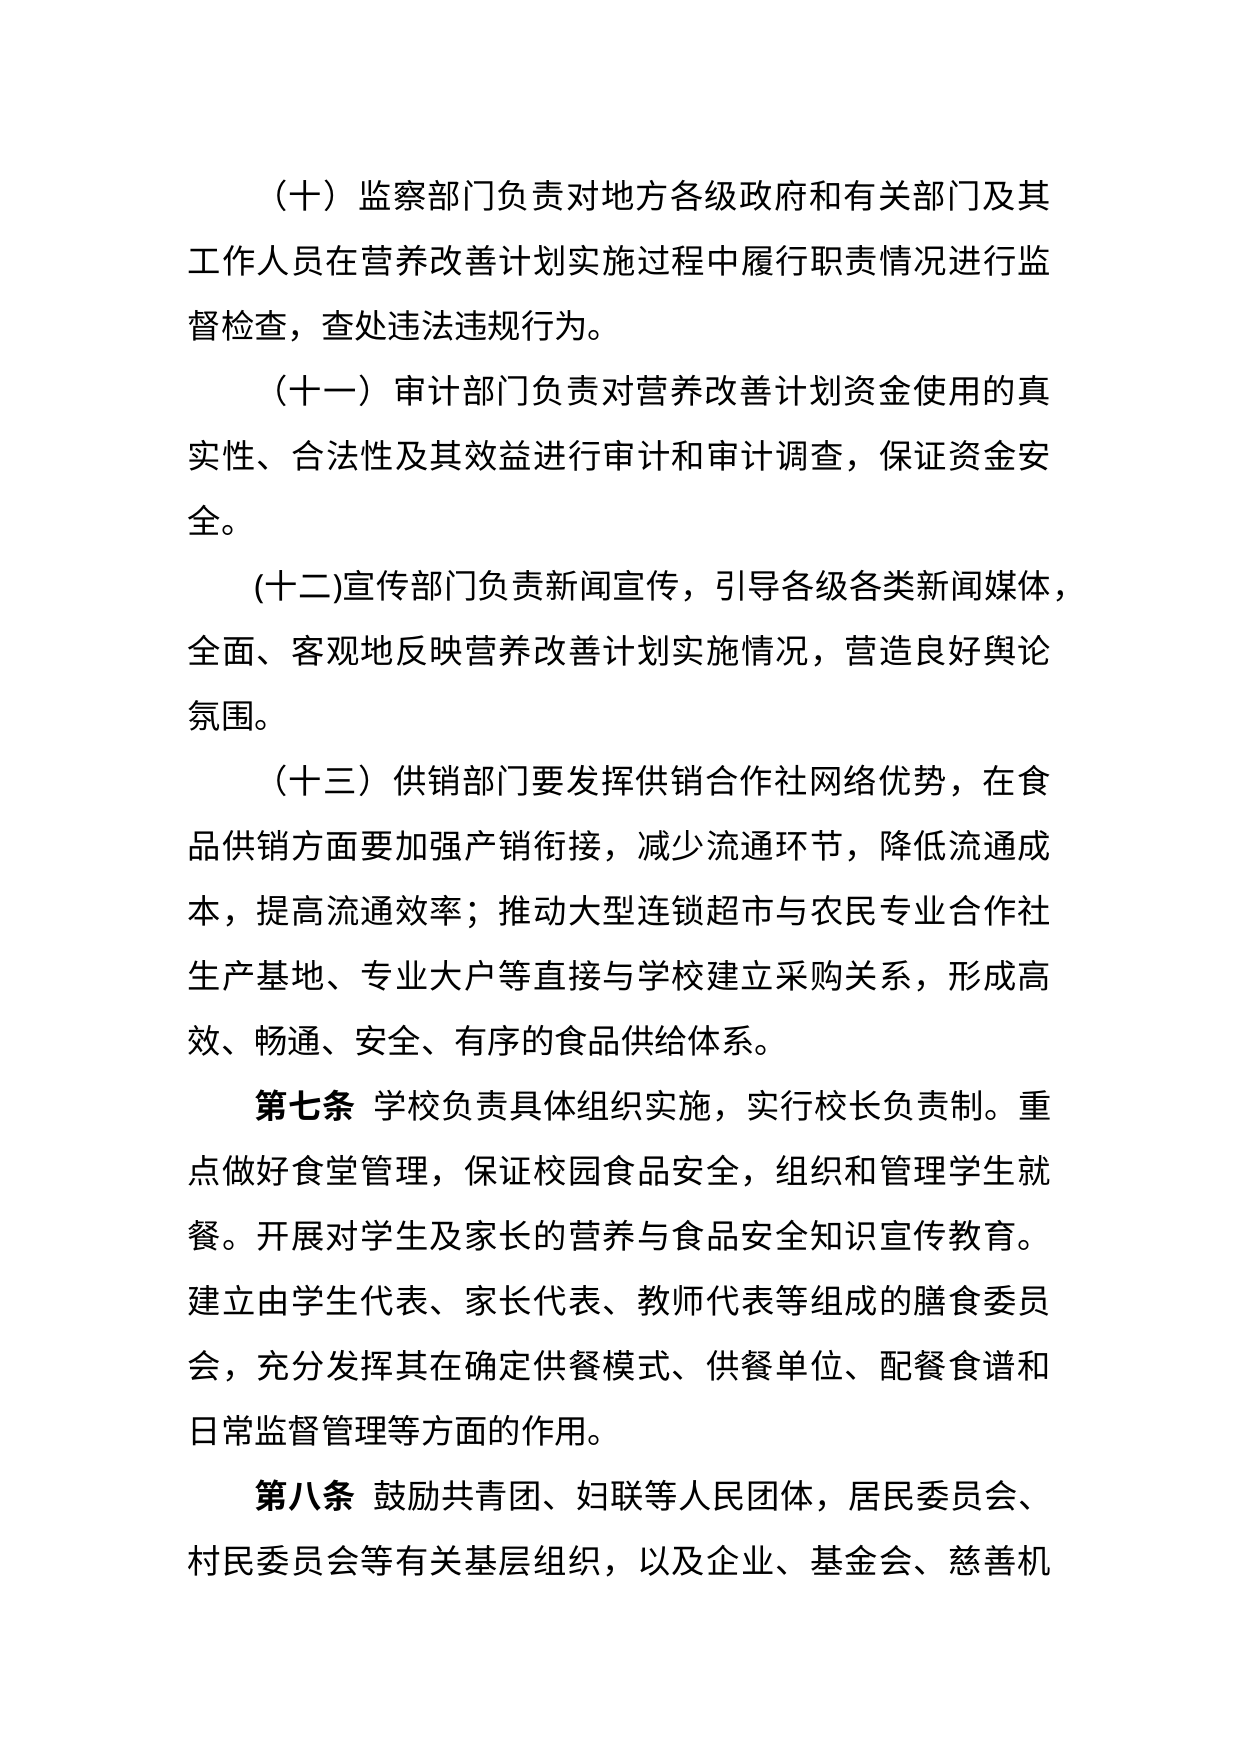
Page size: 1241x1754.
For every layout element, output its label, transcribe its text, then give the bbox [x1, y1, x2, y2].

text 第七条 学校负责具体组织实施，实行校长负责制。重点做好食堂管理，保证校园食品安全，组织和管理学生就餐。开展对学生及家长的营养与食品安全知识宣传教育。建立由学生代表、家长代表、教师代表等组成的膳食委员会，充分发挥其在确定供餐模式、供餐单位、配餐食谱和日常监督管理等方面的作用。 [187, 1072, 1053, 1462]
text （十）监察部门负责对地方各级政府和有关部门及其工作人员在营养改善计划实施过程中履行职责情况进行监督检查，查处违法违规行为。 [187, 162, 1053, 357]
text （十三）供销部门要发挥供销合作社网络优势，在食品供销方面要加强产销衔接，减少流通环节，降低流通成本，提高流通效率；推动大型连锁超市与农民专业合作社、生产基地、专业大户等直接与学校建立采购关系，形成高效、畅通、安全、有序的食品供给体系。 [187, 747, 1053, 1072]
text （十一）审计部门负责对营养改善计划资金使用的真实性、合法性及其效益进行审计和审计调查，保证资金安全。 [187, 357, 1053, 552]
text (十二)宣传部门负责新闻宣传，引导各级各类新闻媒体，全面、客观地反映营养改善计划实施情况，营造良好舆论氛围。 [187, 552, 1053, 747]
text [187, 1462, 1053, 1592]
